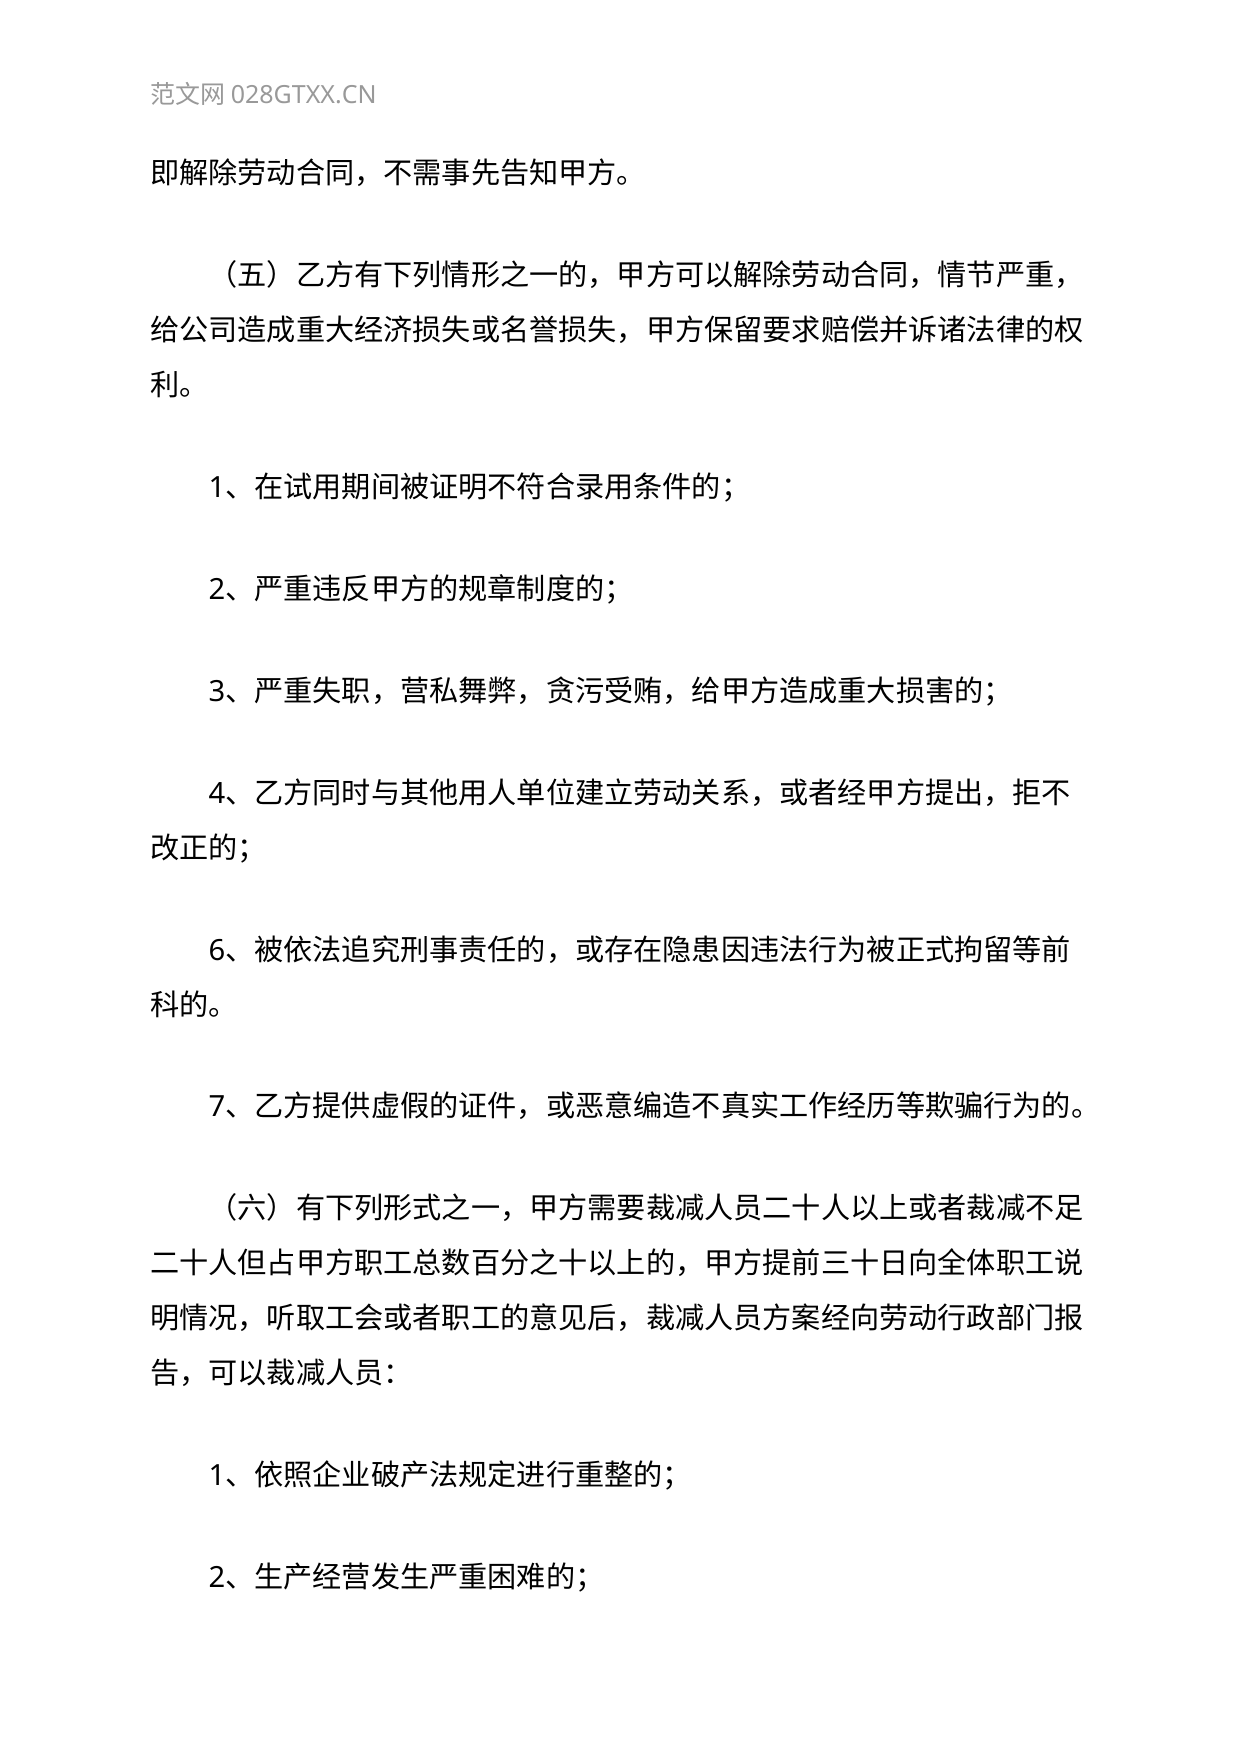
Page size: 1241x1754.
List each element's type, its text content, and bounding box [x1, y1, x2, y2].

text （五）乙方有下列情形之一的，甲方可以解除劳动合同，情节严重，给公司造成重大经济损失或名誉损失，甲方保留要求赔偿并诉诸法律的权利。 [150, 252, 1090, 404]
text 2、严重违反甲方的规章制度的； [150, 565, 1090, 608]
text 7、乙方提供虚假的证件，或恶意编造不真实工作经历等欺骗行为的。 [150, 1083, 1090, 1125]
text （六）有下列形式之一，甲方需要裁减人员二十人以上或者裁减不足二十人但占甲方职工总数百分之十以上的，甲方提前三十日向全体职工说明情况，听取工会或者职工的意见后，裁减人员方案经向劳动行政部门报告，可以裁减人员： [150, 1185, 1090, 1392]
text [150, 150, 1090, 192]
text 6、被依法追究刑事责任的，或存在隐患因违法行为被正式拘留等前科的。 [150, 926, 1090, 1023]
text 3、严重失职，营私舞弊，贪污受贿，给甲方造成重大损害的； [150, 667, 1090, 710]
text 1、在试用期间被证明不符合录用条件的； [150, 463, 1090, 506]
text 4、乙方同时与其他用人单位建立劳动关系，或者经甲方提出，拒不改正的； [150, 769, 1090, 867]
text 1、依照企业破产法规定进行重整的； [150, 1451, 1090, 1494]
text 2、生产经营发生严重困难的； [150, 1553, 1090, 1596]
